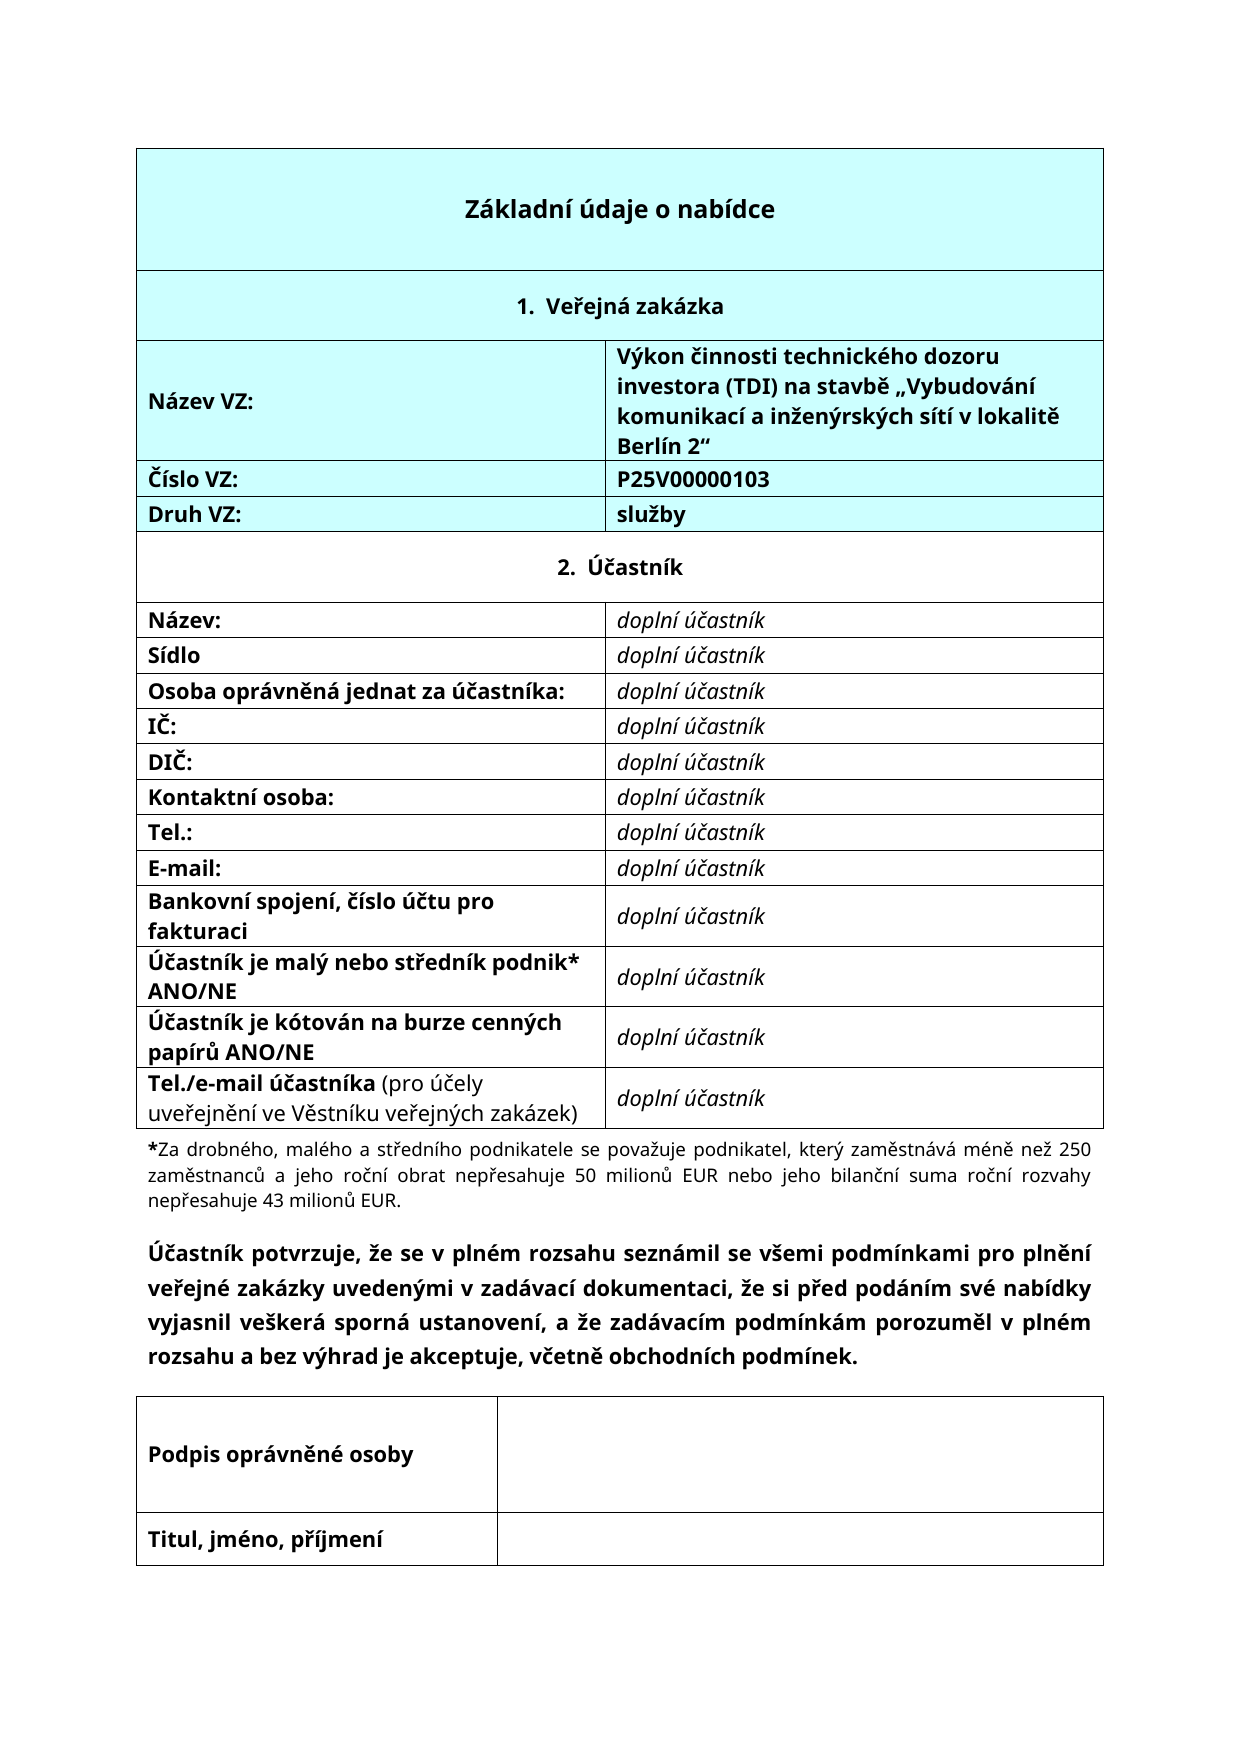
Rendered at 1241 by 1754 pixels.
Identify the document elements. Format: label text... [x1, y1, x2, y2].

table_cell 1. Veřejná zakázka [137, 271, 1103, 340]
table_cell Titul, jméno, příjmení [137, 1513, 497, 1565]
table_cell doplní účastník [606, 1068, 1103, 1127]
table_cell doplní účastník [606, 1007, 1103, 1067]
table_cell Účastník je kótován na burze cenných papírů ANO/NE [137, 1007, 605, 1067]
table_cell Název VZ: [137, 341, 605, 460]
table_cell Tel./e-mail účastníka (pro účely uveřejnění ve Věstníku veřejných zakázek) [137, 1068, 605, 1127]
table_cell Kontaktní osoba: [137, 780, 605, 814]
table_cell doplní účastník [606, 947, 1103, 1006]
text Účastník potvrzuje, že se v plném rozsahu seznámil se všemi podmínkami pro plnění veřejné zakázky uvedenými v zadávací dokumentaci, že si před podáním své nabídky vyjasnil veškerá sporná ustanovení, a že zadávacím podmínkám porozuměl v plném rozsahu a bez výhrad je akceptuje, včetně obchodních podmínek. [148, 1238, 1093, 1371]
table_cell Sídlo [137, 638, 605, 672]
table_cell doplní účastník [606, 815, 1103, 849]
table_cell Účastník je malý nebo středník podnik* ANO/NE [137, 947, 605, 1006]
table_header Podpis oprávněné osoby [137, 1397, 497, 1512]
table_cell doplní účastník [606, 709, 1103, 743]
table_cell doplní účastník [606, 851, 1103, 885]
table_cell Bankovní spojení, číslo účtu pro fakturaci [137, 886, 605, 946]
table_cell doplní účastník [606, 603, 1103, 637]
table_cell doplní účastník [606, 744, 1103, 779]
table_header Základní údaje o nabídce [137, 149, 1103, 270]
table_cell Osoba oprávněná jednat za účastníka: [137, 674, 605, 708]
table_cell Číslo VZ: [137, 461, 605, 496]
table_cell E-mail: [137, 851, 605, 885]
table_cell Název: [137, 603, 605, 637]
table_cell IČ: [137, 709, 605, 743]
table_cell služby [606, 497, 1103, 531]
table_header [498, 1397, 1103, 1512]
table_cell P25V00000103 [606, 461, 1103, 496]
table_cell doplní účastník [606, 638, 1103, 672]
table_cell Výkon činnosti technického dozoru investora (TDI) na stavbě „Vybudování komunikací a inženýrských sítí v lokalitě Berlín 2“ [606, 341, 1103, 460]
table_cell 2. Účastník [137, 532, 1103, 602]
table_cell doplní účastník [606, 780, 1103, 814]
table_cell doplní účastník [606, 886, 1103, 946]
table_cell DIČ: [137, 744, 605, 779]
table_cell Tel.: [137, 815, 605, 849]
table_cell [498, 1513, 1103, 1565]
text *Za drobného, malého a středního podnikatele se považuje podnikatel, který zaměstnává méně než 250 zaměstnanců a jeho roční obrat nepřesahuje 50 milionů EUR nebo jeho bilanční suma roční rozvahy nepřesahuje 43 milionů EUR. [148, 1137, 1093, 1213]
table_cell doplní účastník [606, 674, 1103, 708]
table_cell Druh VZ: [137, 497, 605, 531]
